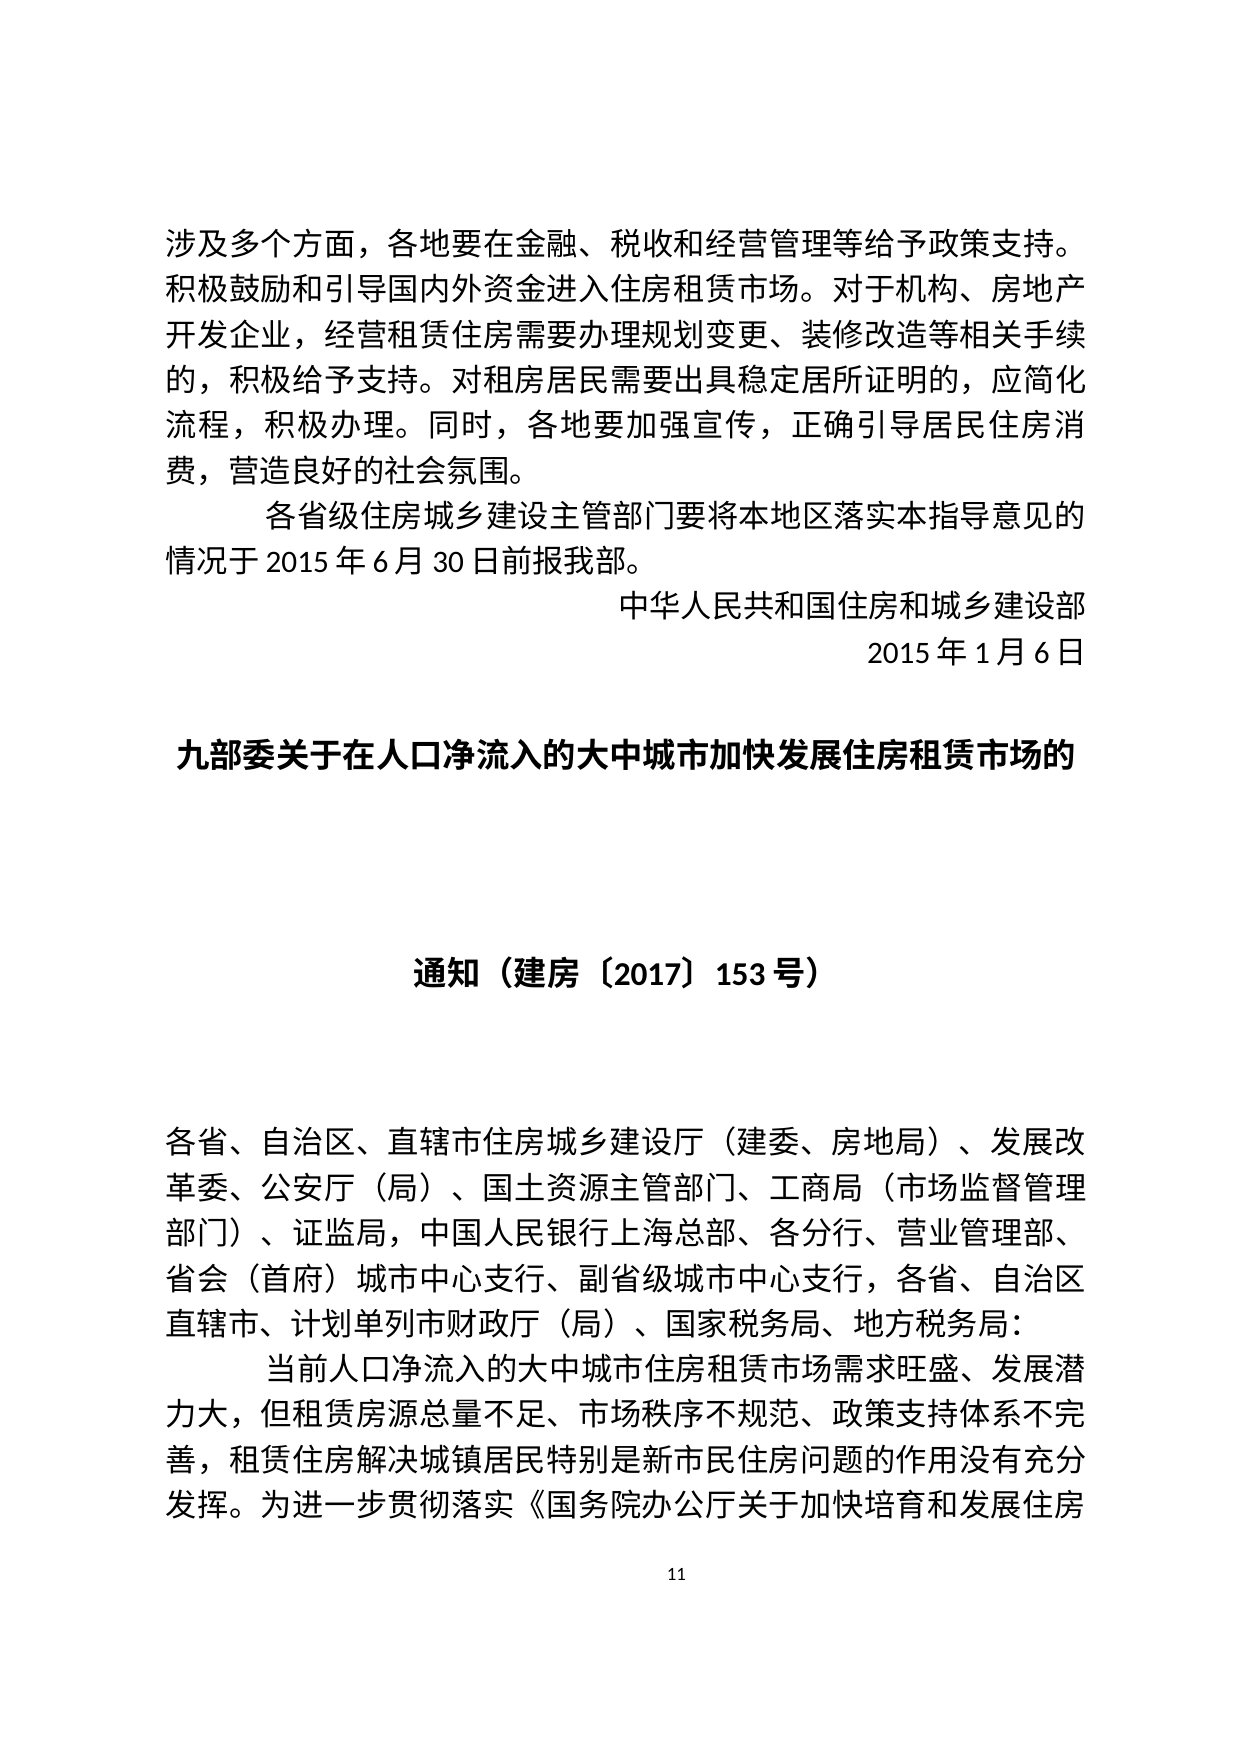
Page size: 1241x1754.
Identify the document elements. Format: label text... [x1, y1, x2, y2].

text 各省、自治区、直辖市住房城乡建设厅（建委、房地局）、发展改革委、公安厅（局）、国土资源主管部门、工商局（市场监督管理部门）、证监局，中国人民银行上海总部、各分行、营业管理部、省会（首府）城市中心支行、副省级城市中心支行，各省、自治区、直辖市、计划单列市财政厅（局）、国家税务局、地方税务局： [165, 1118, 1087, 1344]
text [165, 1344, 1087, 1526]
text 各省级住房城乡建设主管部门要将本地区落实本指导意见的情况于2015年6月30日前报我部。 [165, 491, 1087, 582]
text 2015年1月6日 [165, 627, 1087, 672]
subtitle 九部委关于在人口净流入的大中城市加快发展住房租赁市场的通知（建房〔2017〕153号） [165, 708, 1087, 1016]
text 中华人民共和国住房和城乡建设部 [165, 582, 1087, 627]
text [165, 219, 1087, 491]
